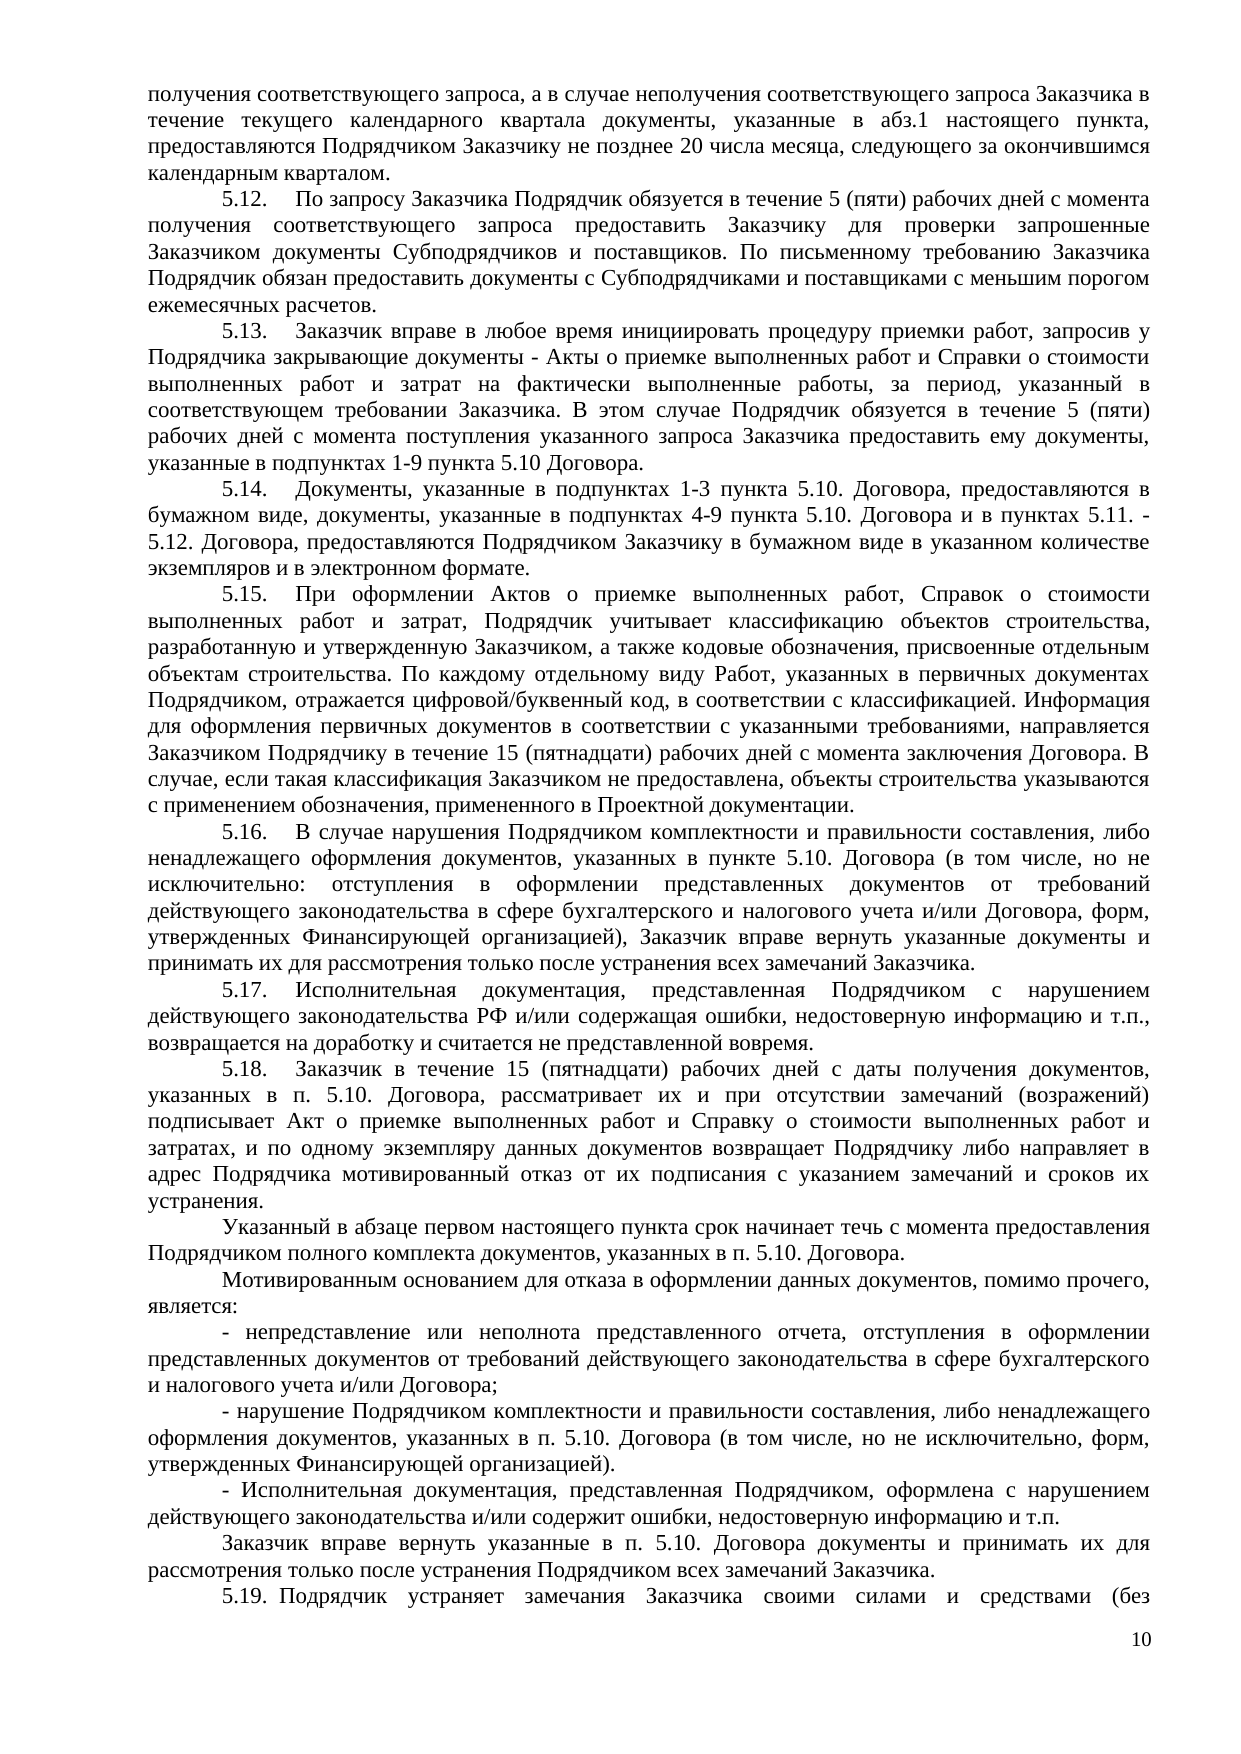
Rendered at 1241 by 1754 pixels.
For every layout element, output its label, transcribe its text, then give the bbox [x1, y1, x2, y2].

text Мотивированным основанием для отказа в оформлении данных документов, помимо прочего, является: [148, 1266, 1152, 1318]
list В случае нарушения Подрядчиком комплектности и правильности составления, либо ненадлежащего оформления документов, указанных в пункте 5.10. Договора (в том числе, но не исключительно: отступления в оформлении представленных документов от требований действующего законодательства в сфере бухгалтерского и налогового учета и/или Договора, форм, утвержденных Финансирующей организацией), Заказчик вправе вернуть указанные документы и принимать их для рассмотрения только после устранения всех замечаний Заказчика. [148, 818, 1152, 976]
list При оформлении Актов о приемке выполненных работ, Справок о стоимости выполненных работ и затрат, Подрядчик учитывает классификацию объектов строительства, разработанную и утвержденную Заказчиком, а также кодовые обозначения, присвоенные отдельным объектам строительства. По каждому отдельному виду Работ, указанных в первичных документах Подрядчиком, отражается цифровой/буквенный код, в соответствии с классификацией. Информация для оформления первичных документов в соответствии с указанными требованиями, направляется Заказчиком Подрядчику в течение 15 (пятнадцати) рабочих дней с момента заключения Договора. В случае, если такая классификация Заказчиком не предоставлена, объекты строительства указываются с применением обозначения, примененного в Проектной документации. [148, 581, 1152, 818]
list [148, 80, 1152, 185]
list Заказчик в течение 15 (пятнадцати) рабочих дней с даты получения документов, указанных в п. 5.10. Договора, рассматривает их и при отсутствии замечаний (возражений) подписывает Акт о приемке выполненных работ и Справку о стоимости выполненных работ и затратах, и по одному экземпляру данных документов возвращает Подрядчику либо направляет в адрес Подрядчика мотивированный отказ от их подписания с указанием замечаний и сроков их устранения. [148, 1055, 1152, 1213]
list Указанный в абзаце первом настоящего пункта срок начинает течь с момента предоставления Подрядчиком полного комплекта документов, указанных в п. 5.10. Договора. [148, 1213, 1152, 1266]
list - Исполнительная документация, представленная Подрядчиком, оформлена с нарушением действующего законодательства и/или содержит ошибки, недостоверную информацию и т.п. [148, 1477, 1152, 1529]
list Исполнительная документация, представленная Подрядчиком с нарушением действующего законодательства РФ и/или содержащая ошибки, недостоверную информацию и т.п., возвращается на доработку и считается не представленной вовремя. [148, 976, 1152, 1055]
list По запросу Заказчика Подрядчик обязуется в течение 5 (пяти) рабочих дней с момента получения соответствующего запроса предоставить Заказчику для проверки запрошенные Заказчиком документы Субподрядчиков и поставщиков. По письменному требованию Заказчика Подрядчик обязан предоставить документы с Субподрядчиками и поставщиками с меньшим порогом ежемесячных расчетов. [148, 185, 1152, 317]
list - непредставление или неполнота представленного отчета, отступления в оформлении представленных документов от требований действующего законодательства в сфере бухгалтерского и налогового учета и/или Договора; [148, 1318, 1152, 1397]
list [148, 1582, 1152, 1608]
list Заказчик вправе вернуть указанные в п. 5.10. Договора документы и принимать их для рассмотрения только после устранения Подрядчиком всех замечаний Заказчика. [148, 1529, 1152, 1582]
list Заказчик вправе в любое время инициировать процедуру приемки работ, запросив у Подрядчика закрывающие документы - Акты о приемке выполненных работ и Справки о стоимости выполненных работ и затрат на фактически выполненные работы, за период, указанный в соответствующем требовании Заказчика. В этом случае Подрядчик обязуется в течение 5 (пяти) рабочих дней с момента поступления указанного запроса Заказчика предоставить ему документы, указанные в подпунктах 1-9 пункта 5.10 Договора. [148, 317, 1152, 475]
list Документы, указанные в подпунктах 1-3 пункта 5.10. Договора, предоставляются в бумажном виде, документы, указанные в подпунктах 4-9 пункта 5.10. Договора и в пунктах 5.11. - 5.12. Договора, предоставляются Подрядчиком Заказчику в бумажном виде в указанном количестве экземпляров и в электронном формате. [148, 475, 1152, 581]
list - нарушение Подрядчиком комплектности и правильности составления, либо ненадлежащего оформления документов, указанных в п. 5.10. Договора (в том числе, но не исключительно, форм, утвержденных Финансирующей организацией). [148, 1397, 1152, 1477]
